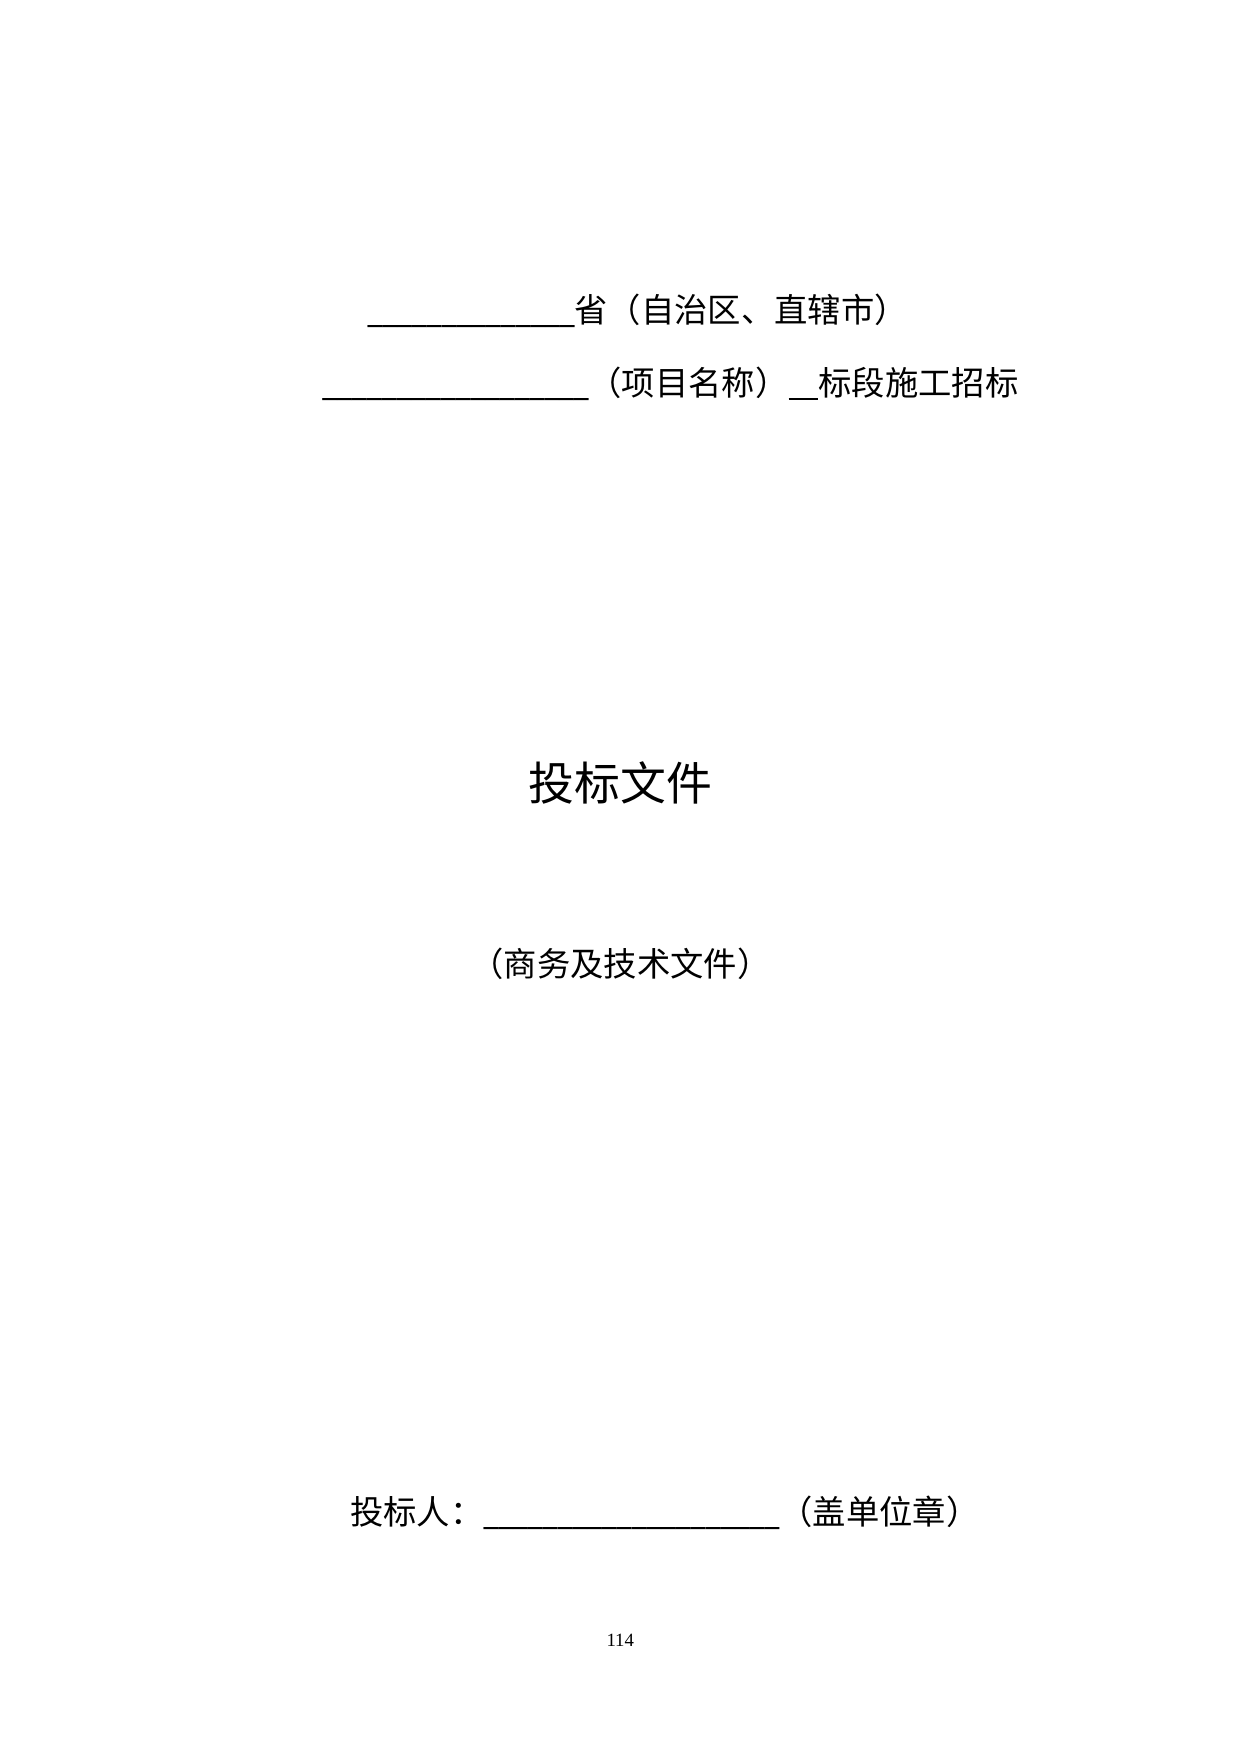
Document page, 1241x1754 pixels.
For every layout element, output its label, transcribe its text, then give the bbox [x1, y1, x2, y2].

text __________________（项目名称） 标段施工招标 [150, 357, 1090, 405]
text 投标人：____________________（盖单位章） [239, 1486, 1090, 1534]
text ______________省（自治区、直辖市） [367, 284, 1090, 332]
text 投标文件 [150, 747, 1090, 813]
text （商务及技术文件） [150, 938, 1090, 986]
